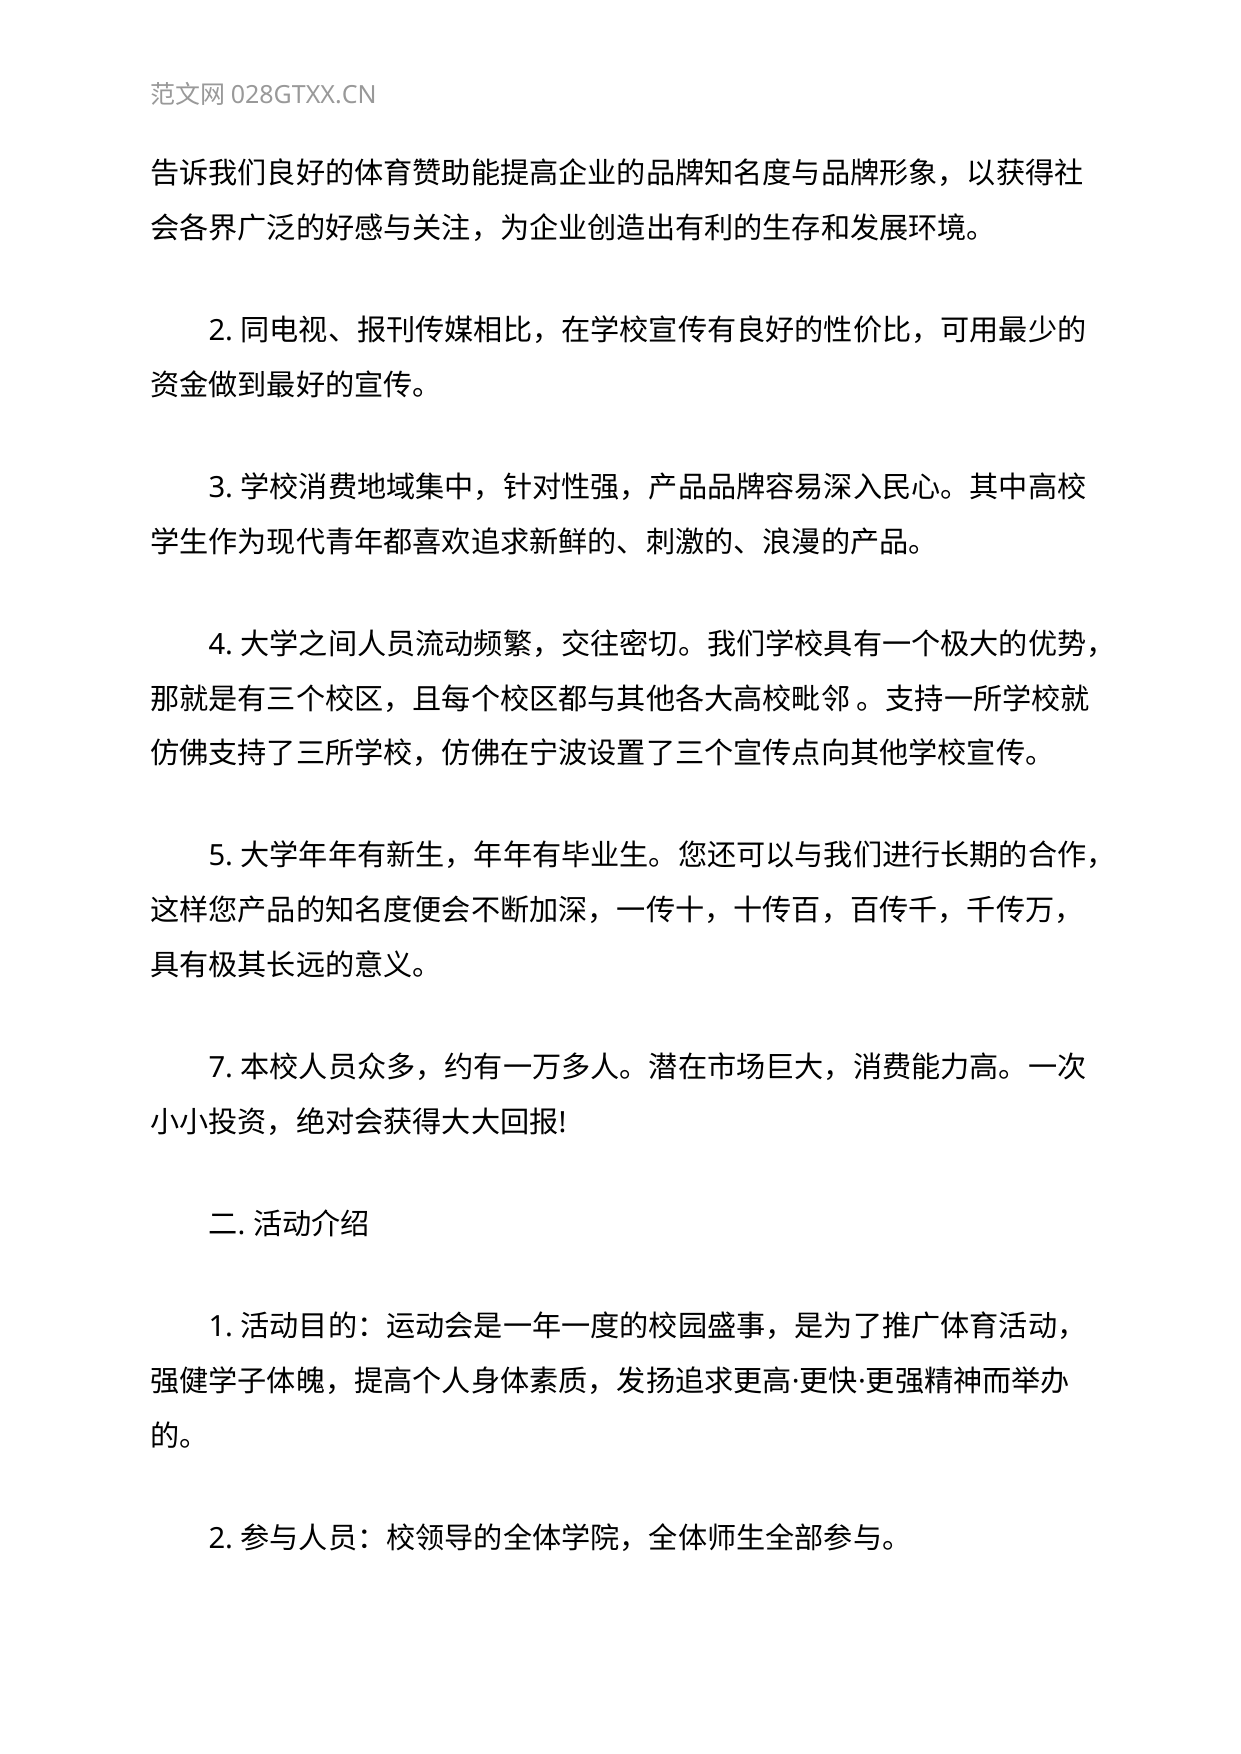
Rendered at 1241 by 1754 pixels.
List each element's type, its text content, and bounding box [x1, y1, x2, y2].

text 2. 参与人员：校领导的全体学院，全体师生全部参与。 [150, 1514, 1090, 1557]
text 4. 大学之间人员流动频繁，交往密切。我们学校具有一个极大的优势，那就是有三个校区，且每个校区都与其他各大高校毗邻 。支持一所学校就仿佛支持了三所学校，仿佛在宁波设置了三个宣传点向其他学校宣传。 [150, 620, 1090, 772]
text 3. 学校消费地域集中，针对性强，产品品牌容易深入民心。其中高校学生作为现代青年都喜欢追求新鲜的、刺激的、浪漫的产品。 [150, 463, 1090, 561]
text 1. 活动目的：运动会是一年一度的校园盛事，是为了推广体育活动，强健学子体魄，提高个人身体素质，发扬追求更高·更快·更强精神而举办的。 [150, 1302, 1090, 1455]
text 5. 大学年年有新生，年年有毕业生。您还可以与我们进行长期的合作，这样您产品的知名度便会不断加深，一传十，十传百，百传千，千传万，具有极其长远的意义。 [150, 832, 1090, 984]
text 二. 活动介绍 [150, 1201, 1090, 1243]
text 2. 同电视、报刊传媒相比，在学校宣传有良好的性价比，可用最少的资金做到最好的宣传。 [150, 307, 1090, 404]
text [150, 150, 1090, 247]
text 7. 本校人员众多，约有一万多人。潜在市场巨大，消费能力高。一次小小投资，绝对会获得大大回报! [150, 1043, 1090, 1141]
